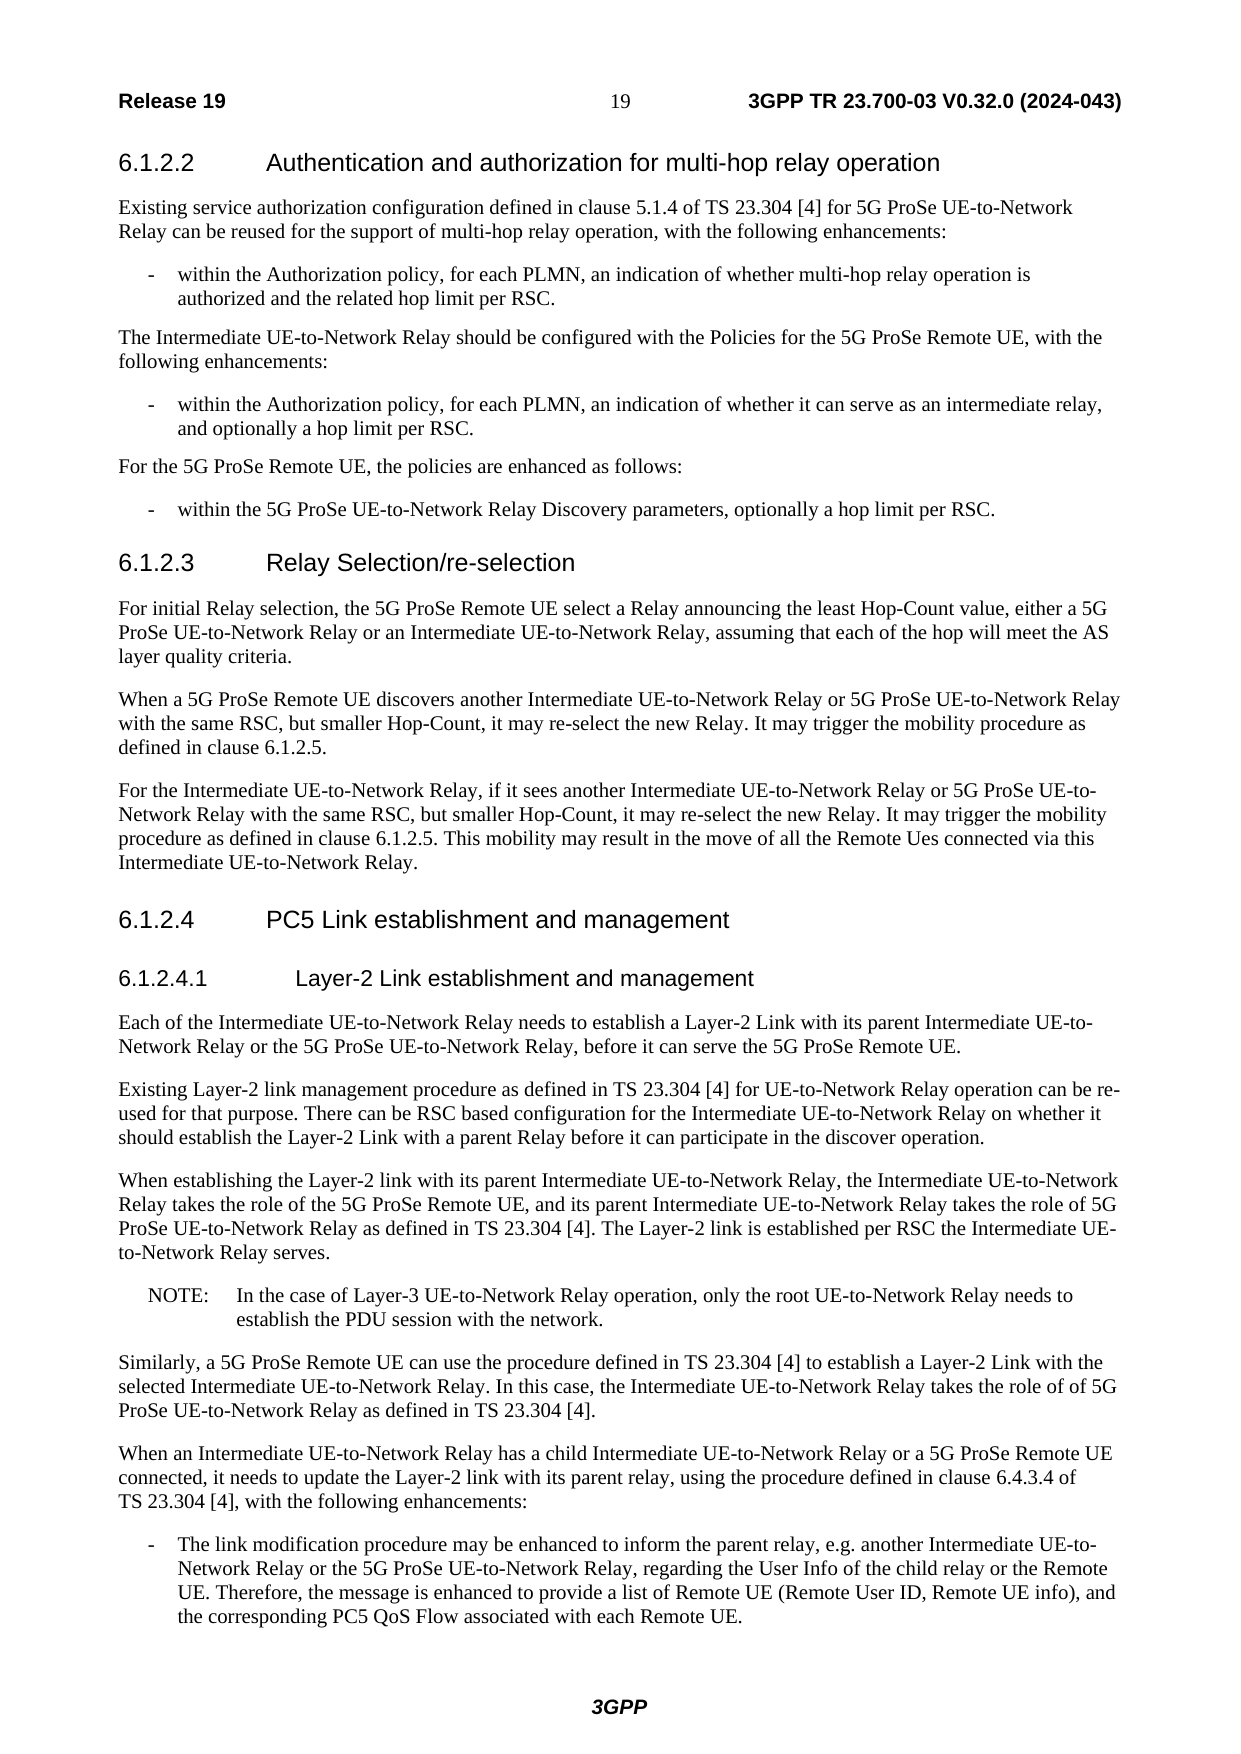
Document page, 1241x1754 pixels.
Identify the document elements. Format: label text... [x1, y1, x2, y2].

text When a 5G ProSe Remote UE discovers another Intermediate UE-to-Network Relay or 5G ProSe UE-to-Network Relay with the same RSC, but smaller Hop-Count, it may re-select the new Relay. It may trigger the mobility procedure as defined in clause 6.1.2.5. [118, 687, 1122, 759]
text - within the 5G ProSe UE-to-Network Relay Discovery parameters,a hop limit. [148, 497, 1122, 521]
text For the 5G ProSe Remote UE, the policies are enhanced as follows: [118, 454, 1122, 478]
text NOTE: In the case of Layer-3 UE-to-Network Relay operation, only the root UE-to-Network Relay needs to establish the PDU session with the network. [148, 1283, 1122, 1331]
subtitle 6.1.2.3 Relay Selection/re-selection [118, 548, 1122, 577]
subtitle 6.1.2.4.1 Layer-2 Link establishment and management [118, 965, 1122, 991]
text Existing Layer-2 link management procedure as defined in TS 23.304 [4] for UE-to-Network Relay operation can be re-used for that purpose. There can be RSC based configuration for the Intermediate UE-to-Network Relay on whether it should establish the Layer-2 Link with a parent Relay before it can participate in the discover operation. [118, 1077, 1122, 1149]
text - within the Authorization policy, for each PLMN, an indication of whether multi-hop relay operation is authorized and thehop limit. [148, 262, 1122, 310]
text Each of the Intermediate UE-to-Network Relay needs to establish a Layer-2 Link with its parent Intermediate UE-to-Network Relay or the 5G ProSe UE-to-Network Relay, before it can serve the 5G ProSe Remote UE. [118, 1010, 1122, 1058]
text Similarly, a 5G ProSe Remote UE can use the procedure defined in TS 23.304 [4] to establish a Layer-2 Link with the selected Intermediate UE-to-Network Relay. In this case, the Intermediate UE-to-Network Relay takes the role of of 5G ProSe UE-to-Network Relay as defined in TS 23.304 [4]. [118, 1350, 1122, 1422]
text For initial Relay selection, the 5G ProSe Remote UE select a Relay announcing the least Hop-Count value, either a 5G ProSe UE-to-Network Relay or an Intermediate UE-to-Network Relay, assuming that each of the hop will meet the AS layer quality criteria. [118, 596, 1122, 668]
text For the Intermediate UE-to-Network Relay, if it sees another Intermediate UE-to-Network Relay or 5G ProSe UE-to-Network Relay with the same RSC, but smaller Hop-Count, it may re-select the new Relay. It may trigger the mobility procedure as defined in clause 6.1.2.5. This mobility may result in the move of all the Remote Ues connected via this Intermediate UE-to-Network Relay. [118, 777, 1122, 874]
text - The link modification procedure may be enhanced to inform the parent relay, e.g. another Intermediate UE-to-Network Relay or the 5G ProSe UE-to-Network Relay, regarding the User Info of the child relay or the Remote UE. Therefore, the message is enhanced to provide a list of Remote UE (Remote User ID, Remote UE info), and the corresponding PC5 QoS Flow associated with each Remote UE. [148, 1532, 1122, 1628]
text The Intermediate UE-to-Network Relay should be configured with the Policies for the 5G ProSe Remote UE, with the following enhancements: [118, 324, 1122, 373]
text Existing service authorization configuration defined in clause 5.1.4 of TS 23.304 [4] for 5G ProSe UE-to-Network Relay can be reused for the support of multi-hop relay operation, with the following enhancements: [118, 195, 1122, 243]
text When an Intermediate UE-to-Network Relay has a child Intermediate UE-to-Network Relay or a 5G ProSe Remote UE connected, it needs to update the Layer-2 link with its parent relay, using the procedure defined in clause 6.4.3.4 of TS 23.304 [4], with the following enhancements: [118, 1441, 1122, 1513]
text - within the Authorization policy, for each PLMN, an indication of whether it can serve as an intermediate relay, and a hop limit. [148, 391, 1122, 439]
text When establishing the Layer-2 link with its parent Intermediate UE-to-Network Relay, the Intermediate UE-to-Network Relay takes the role of the 5G ProSe Remote UE, and its parent Intermediate UE-to-Network Relay takes the role of 5G ProSe UE-to-Network Relay as defined in TS 23.304 [4]. [118, 1168, 1122, 1264]
subtitle 6.1.2.2 Authentication and authorization for multi-hop relay operation [118, 147, 1122, 176]
subtitle 6.1.2.4 PC5 Link establishment and management [118, 905, 1122, 934]
